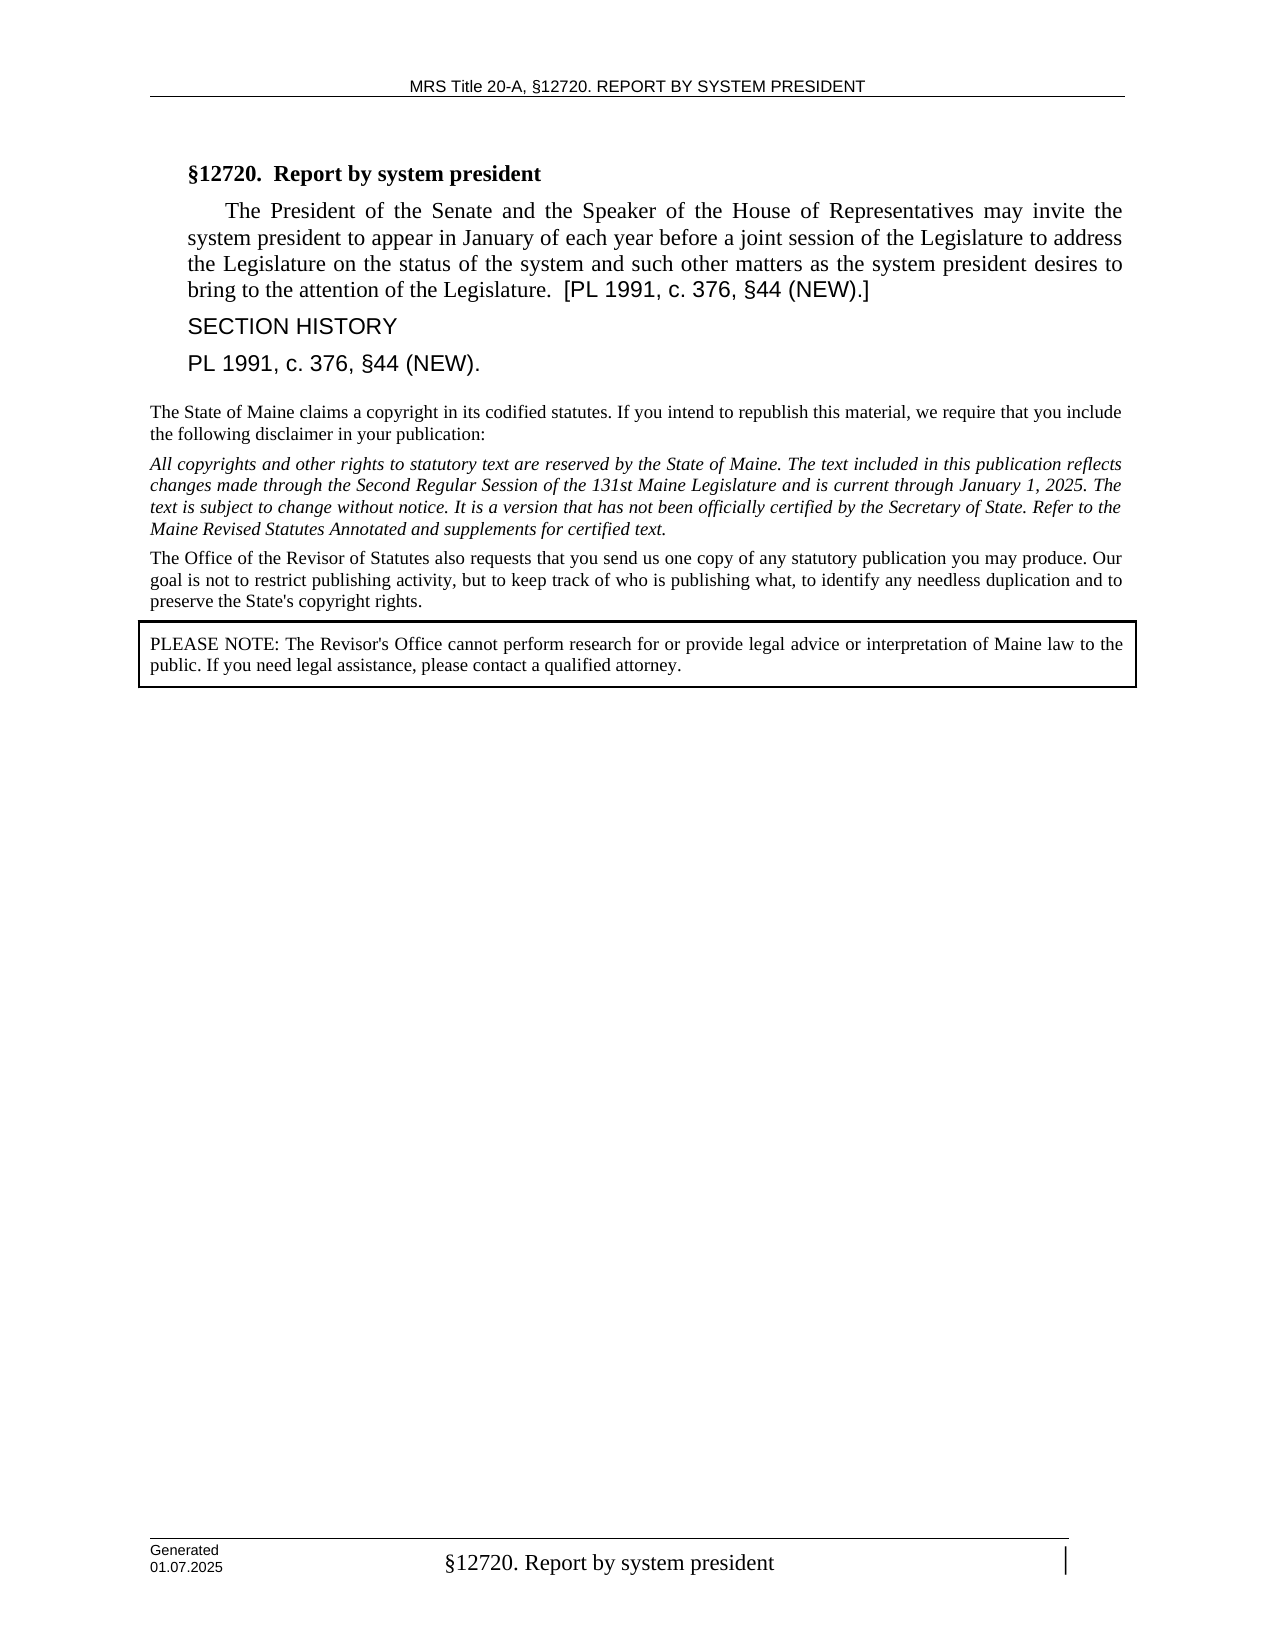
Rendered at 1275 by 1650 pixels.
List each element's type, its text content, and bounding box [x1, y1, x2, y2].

text The State of Maine claims a copyright in its codified statutes. If you intend to republish this material, we require that you include the following disclaimer in your publication: [150, 401, 1125, 444]
text The Office of the Revisor of Statutes also requests that you send us one copy of any statutory publication you may produce. Our goal is not to restrict publishing activity, but to keep track of who is publishing what, to identify any needless duplication and to preserve the State's copyright rights. [150, 547, 1125, 612]
text PLEASE NOTE: The Revisor's Office cannot perform research for or provide legal advice or interpretation of Maine law to the public. If you need legal assistance, please contact a qualified attorney. [140, 623, 1135, 686]
text §12720. Report by system president [187, 160, 1125, 187]
text All copyrights and other rights to statutory text are reserved by the State of Maine. The text included in this publication reflects changes made through the Second Regular Session of the 131st Maine Legislature and is current through January 1, 2025 . The text is subject to change without notice. It is a version that has not been officially certified by the Secretary of State. Refer to the Maine Revised Statutes Annotated and supplements for certified text. [150, 453, 1125, 539]
text PL 1991, c. 376, §44 (NEW). [187, 350, 1125, 376]
text SECTION HISTORY [187, 313, 1125, 339]
text The President of the Senate and the Speaker of the House of Representatives may invite the system president to appear in January of each year before a joint session of the Legislature to address the Legislature on the status of the system and such other matters as the system president desires to bring to the attention of the Legislature. [PL 1991, c. 376, §44 (NEW).] [187, 197, 1125, 303]
